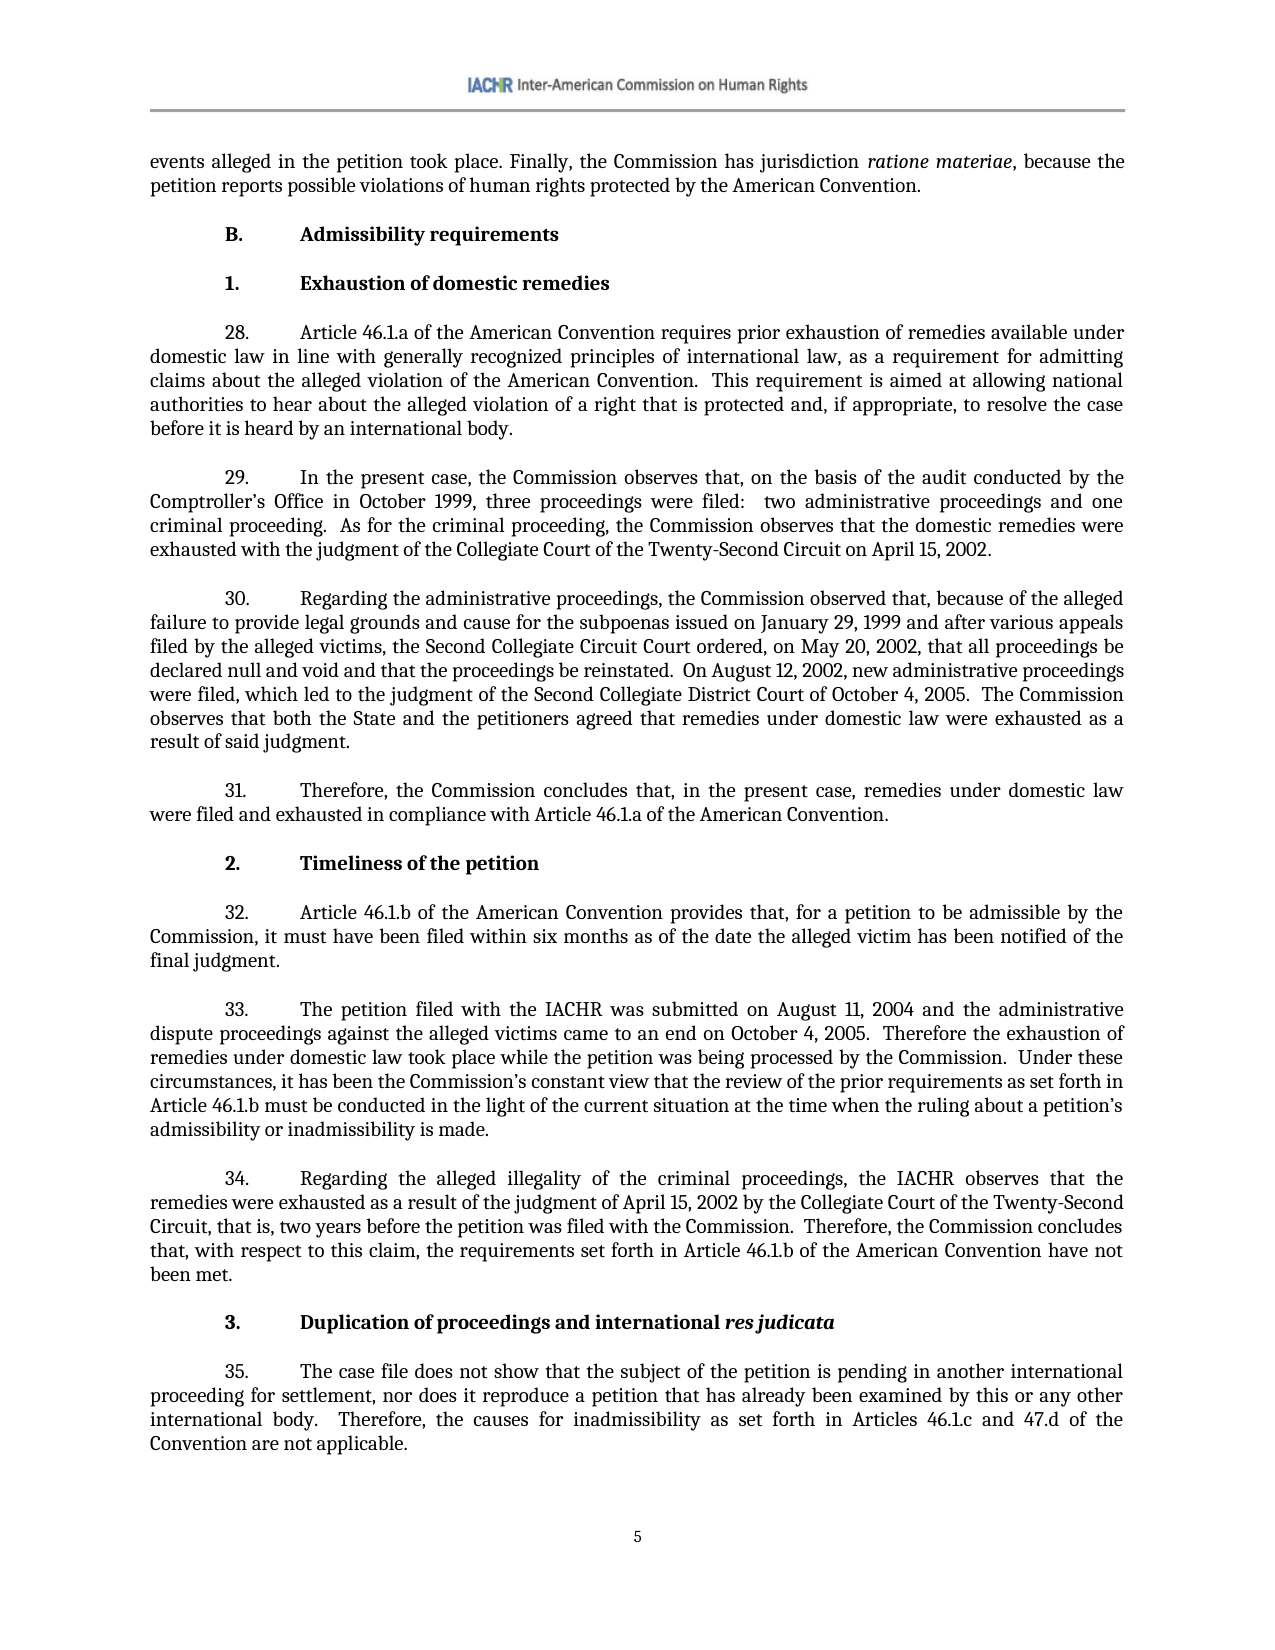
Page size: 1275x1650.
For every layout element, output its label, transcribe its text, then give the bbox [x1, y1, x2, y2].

list Therefore, the Commission concludes that, in the present case, remedies under domestic law were filed and exhausted in compliance with Article 46.1.a of the American Convention. [150, 779, 1125, 827]
list Regarding the alleged illegality of the criminal proceedings, the IACHR observes that the remedies were exhausted as a result of the judgment of April 15, 2002 by the Collegiate Court of the Twenty-Second Circuit, that is, two years before the petition was filed with the Commission. Therefore, the Commission concludes that, with respect to this claim, the requirements set forth in Article 46.1.b of the American Convention have not been met. [150, 1167, 1125, 1286]
list The petition filed with the IACHR was submitted on August 11, 2004 and the administrative dispute proceedings against the alleged victims came to an end on October 4, 2005. Therefore the exhaustion of remedies under domestic law took place while the petition was being processed by the Commission. Under these circumstances, it has been the Commission’s constant view that the review of the prior requirements as set forth in Article 46.1.b must be conducted in the light of the current situation at the time when the ruling about a petition’s admissibility or inadmissibility is made. [150, 998, 1125, 1142]
list In the present case, the Commission observes that, on the basis of the audit conducted by the Comptroller’s Office in October 1999, three proceedings were filed: two administrative proceedings and one criminal proceeding. As for the criminal proceeding, the Commission observes that the domestic remedies were exhausted with the judgment of the Collegiate Court of the Twenty-Second Circuit on April 15, 2002. [150, 466, 1125, 561]
picture [456, 75, 819, 95]
text 1. Exhaustion of domestic remedies [150, 272, 1125, 296]
list Admissibility requirements [150, 223, 1125, 247]
list Regarding the administrative proceedings, the Commission observed that, because of the alleged failure to provide legal grounds and cause for the subpoenas issued on January 29, 1999 and after various appeals filed by the alleged victims, the Second Collegiate Circuit Court ordered, on May 20, 2002, that all proceedings be declared null and void and that the proceedings be reinstated. On August 12, 2002, new administrative proceedings were filed, which led to the judgment of the Second Collegiate District Court of October 4, 2005. The Commission observes that both the State and the petitioners agreed that remedies under domestic law were exhausted as a result of said judgment. [150, 586, 1125, 754]
list The case file does not show that the subject of the petition is pending in another international proceeding for settlement, nor does it reproduce a petition that has already been examined by this or any other international body. Therefore, the causes for inadmissibility as set forth in Articles 46.1.c and 47.d of the Convention are not applicable. [150, 1359, 1125, 1455]
list Article 46.1.a of the American Convention requires prior exhaustion of remedies available under domestic law in line with generally recognized principles of international law, as a requirement for admitting claims about the alleged violation of the American Convention. This requirement is aimed at allowing national authorities to hear about the alleged violation of a right that is protected and, if appropriate, to resolve the case before it is heard by an international body. [150, 321, 1125, 441]
text 3. Duplication of proceedings and international res judicata [150, 1310, 1125, 1334]
text 2. Timeliness of the petition [225, 852, 1125, 876]
list Article 46.1.b of the American Convention provides that, for a petition to be admissible by the Commission, it must have been filed within six months as of the date the alleged victim has been notified of the final judgment. [150, 901, 1125, 973]
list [150, 150, 1125, 198]
